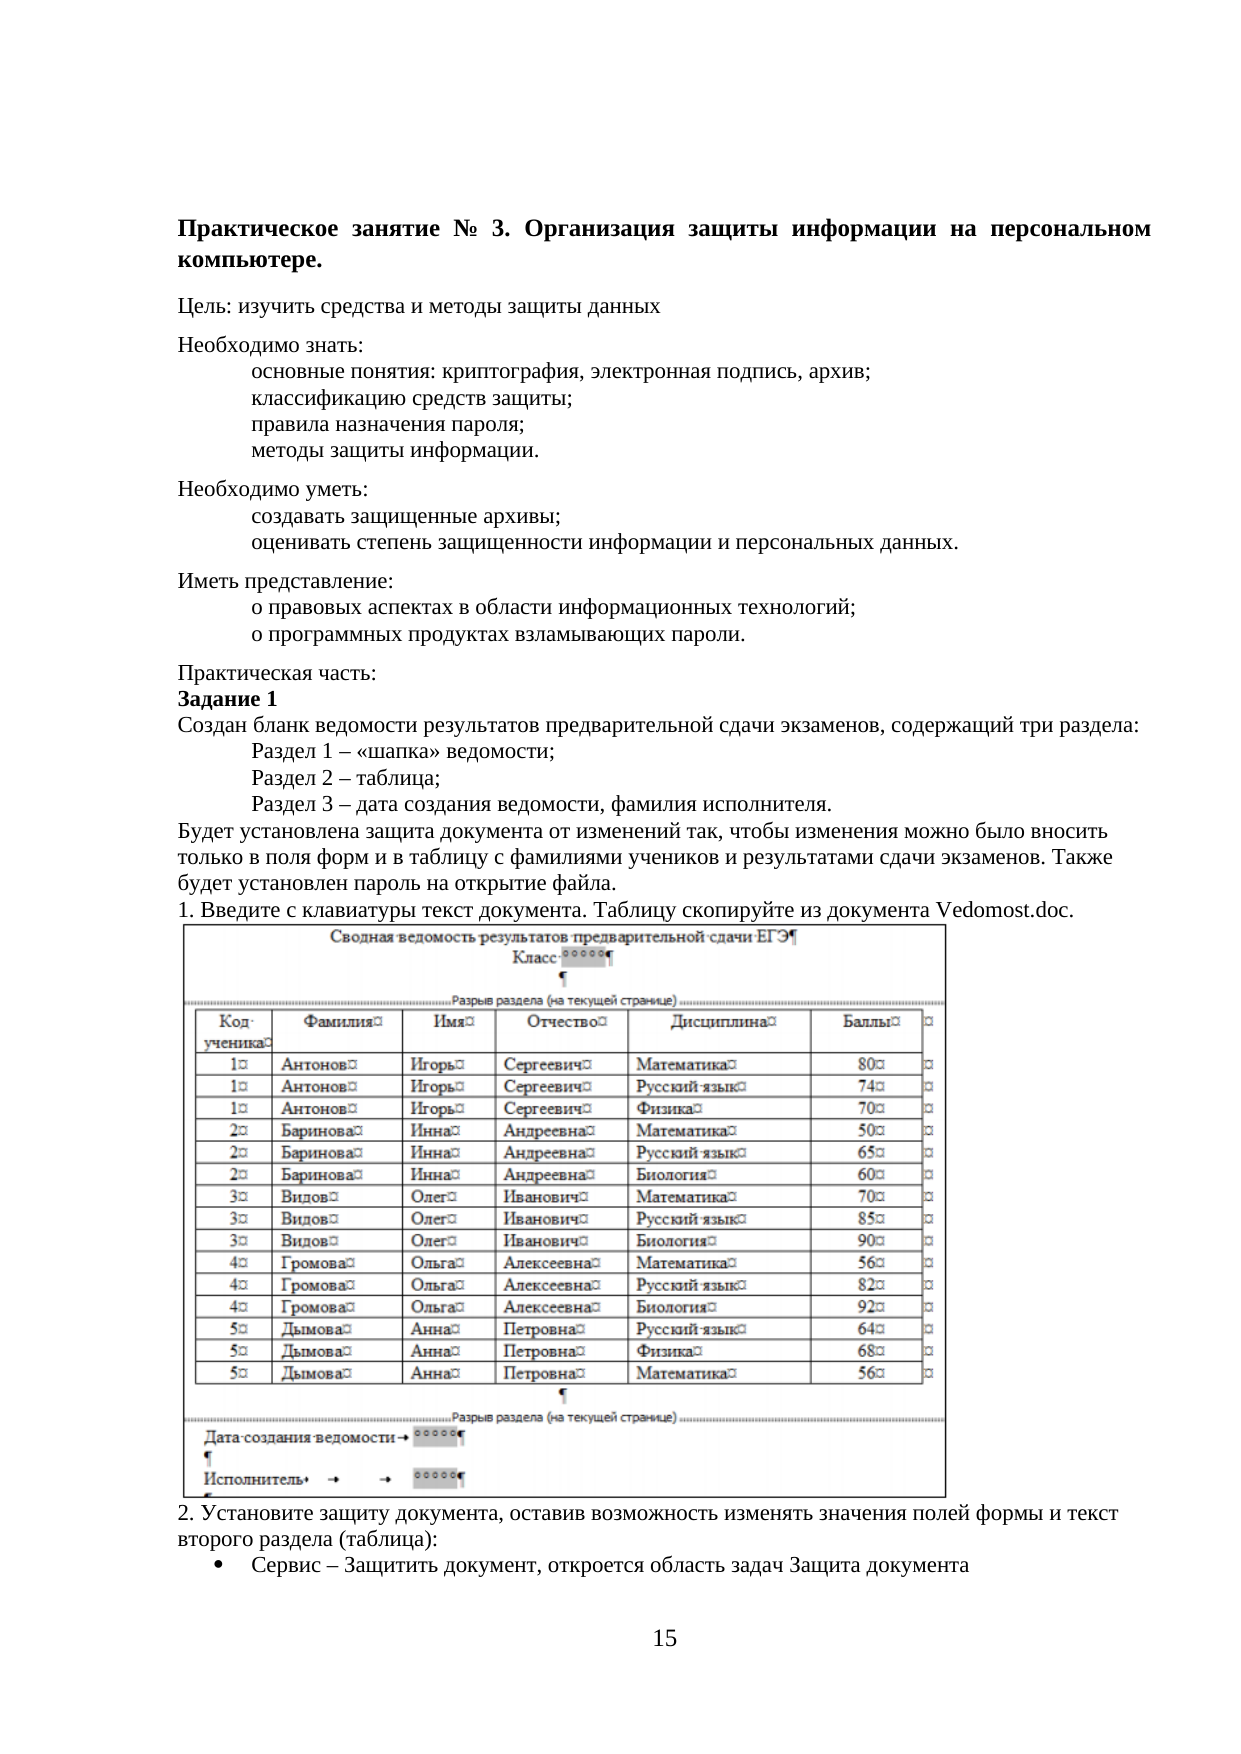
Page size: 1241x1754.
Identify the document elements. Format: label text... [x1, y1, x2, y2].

text оценивать степень защищенности информации и персональных данных. [251, 528, 1152, 554]
text Необходимо уметь: [177, 475, 1152, 502]
text правила назначения пароля; [251, 410, 1152, 437]
text Будет установлена защита документа от изменений так, чтобы изменения можно было вносить только в поля форм и в таблицу с фамилиями учеников и результатами сдачи экзаменов. Также будет установлен пароль на открытие файла. [177, 817, 1152, 896]
text классификацию средств защиты; [251, 384, 1152, 410]
text методы защиты информации. [251, 437, 1152, 463]
text Раздел 3 – дата создания ведомости, фамилия исполнителя. [251, 790, 1152, 817]
text создавать защищенные архивы; [251, 502, 1152, 528]
text 2. Установите защиту документа, оставив возможность изменять значения полей формы и текст второго раздела (таблица): [177, 1499, 1152, 1551]
text Необходимо знать: [177, 331, 1152, 357]
text Задание 1 [177, 685, 1152, 711]
text Раздел 1 – «шапка» ведомости; [251, 738, 1152, 764]
text о программных продуктах взламывающих пароли. [251, 620, 1152, 646]
text Практическое занятие № 3. Организация защиты информации на персональном компьютере. [177, 213, 1152, 273]
text Цель: изучить средства и методы защиты данных [177, 292, 1152, 319]
text Практическая часть: [177, 658, 1152, 685]
text о правовых аспектах в области информационных технологий; [251, 593, 1152, 620]
text 1. Введите с клавиатуры текст документа. Таблицу скопируйте из документа Vedomost.doc. [177, 896, 1152, 922]
list Сервис – Защитить документ, откроется область задач Защита документа [214, 1551, 1152, 1578]
text Раздел 2 – таблица; [251, 764, 1152, 790]
text Создан бланк ведомости результатов предварительной сдачи экзаменов, содержащий три раздела: [177, 711, 1152, 738]
text Иметь представление: [177, 567, 1152, 593]
picture [177, 922, 969, 1499]
text основные понятия: криптография, электронная подпись, архив; [251, 357, 1152, 384]
